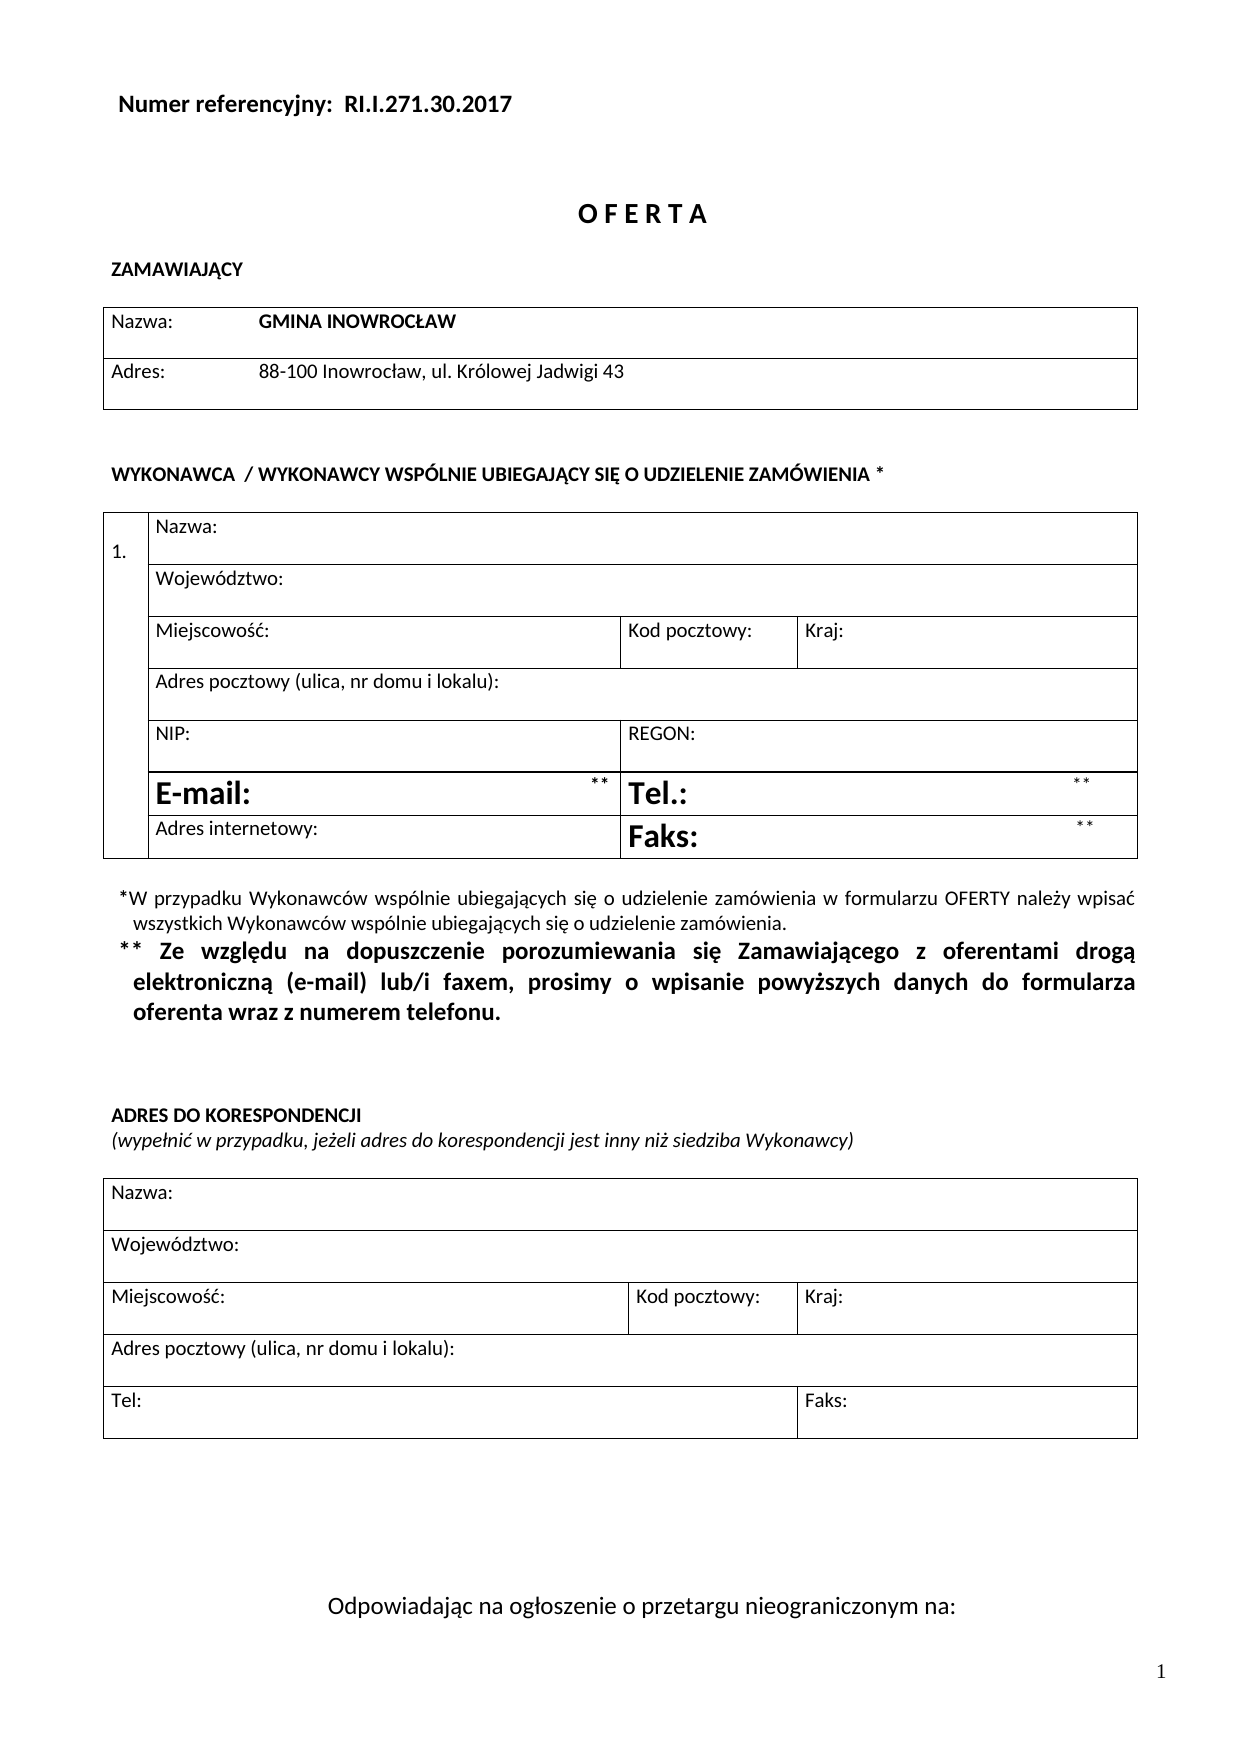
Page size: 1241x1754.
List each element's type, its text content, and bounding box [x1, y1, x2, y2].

table_cell Nazwa: [149, 513, 1137, 564]
table_cell Kod pocztowy: [629, 1283, 797, 1334]
text Odpowiadając na ogłoszenie o przetargu nieograniczonym na: [118, 1590, 1166, 1621]
table_cell Kraj: [798, 617, 1137, 668]
table_cell Tel.: ** [621, 773, 1137, 814]
table_cell Miejscowość: [104, 1283, 628, 1334]
table_cell E-mail: ** [149, 773, 620, 814]
table_cell Nazwa: [104, 1179, 1137, 1230]
table_cell Województwo: [149, 565, 1137, 616]
table_cell Nazwa: GMINA INOWROCŁAW [104, 308, 1137, 357]
table_cell Miejscowość: [149, 617, 620, 668]
table_cell Adres: 88-100 Inowrocław, ul. Królowej Jadwigi 43 [104, 359, 1137, 409]
table_cell Kraj: [798, 1283, 1137, 1334]
table_cell Adres pocztowy (ulica, nr domu i lokalu): [149, 669, 1137, 719]
table_cell Faks: [798, 1387, 1137, 1438]
table_cell Województwo: [104, 1231, 1137, 1282]
table_cell REGON: [621, 721, 1137, 771]
table_cell NIP: [149, 721, 620, 771]
table_cell Tel: [104, 1387, 797, 1438]
text *W przypadku Wykonawców wspólnie ubiegających się o udzielenie zamówienia w formularzu OFERTY należy wpisać wszystkich Wykonawców wspólnie ubiegających się o udzielenie zamówienia. [118, 885, 1137, 936]
table_cell Faks: ** [621, 816, 1137, 858]
table_cell Kod pocztowy: [621, 617, 797, 668]
table_header ADRES DO KORESPONDENCJI (wypełnić w przypadku, jeżeli adres do korespondencji jest inny niż siedziba Wykonawcy) [104, 1077, 1137, 1178]
text O F E R T A [118, 195, 1166, 231]
table_header WYKONAWCA / WYKONAWCY WSPÓLNIE UBIEGAJĄCY SIĘ O UDZIELENIE ZAMÓWIENIA * [104, 436, 1137, 512]
table_cell Adres pocztowy (ulica, nr domu i lokalu): [104, 1335, 1137, 1386]
table_cell Adres internetowy: [149, 816, 620, 858]
text Numer referencyjny: RI.I.271.30.2017 [118, 89, 1166, 119]
text ** Ze względu na dopuszczenie porozumiewania się Zamawiającego z oferentami drogą elektroniczną (e-mail) lub/i faxem, prosimy o wpisanie powyższych danych do formularza oferenta wraz z numerem telefonu. [118, 936, 1137, 1027]
table_header ZAMAWIAJĄCY [104, 231, 1137, 307]
table_cell 1. [104, 513, 148, 858]
